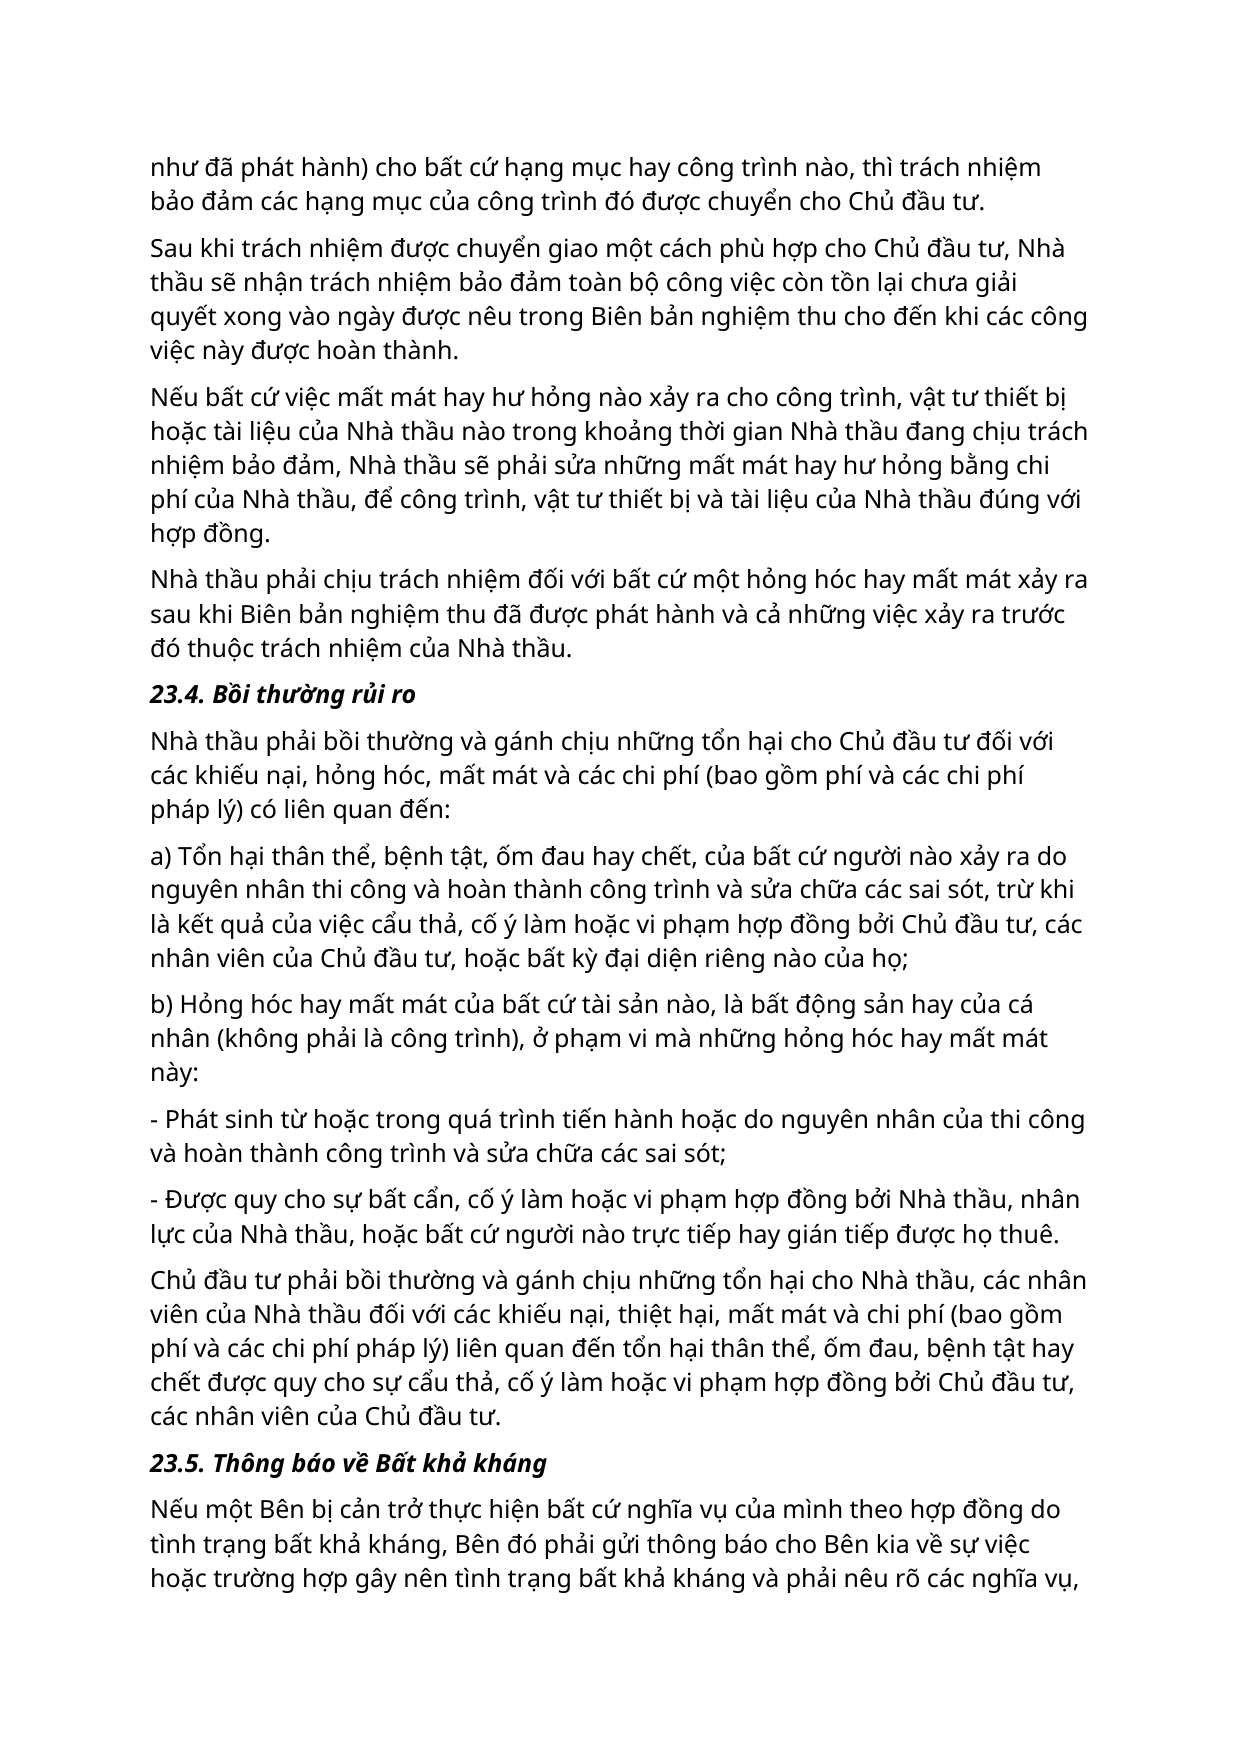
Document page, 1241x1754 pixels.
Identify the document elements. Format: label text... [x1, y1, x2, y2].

text Nhà thầu phải bồi thường và gánh chịu những tổn hại cho Chủ đầu tư đối với các khiếu nại, hỏng hóc, mất mát và các chi phí (bao gồm phí và các chi phí pháp lý) có liên quan đến: [150, 723, 1090, 826]
text a) Tổn hại thân thể, bệnh tật, ốm đau hay chết, của bất cứ người nào xảy ra do nguyên nhân thi công và hoàn thành công trình và sửa chữa các sai sót, trừ khi là kết quả của việc cẩu thả, cố ý làm hoặc vi phạm hợp đồng bởi Chủ đầu tư, các nhân viên của Chủ đầu tư, hoặc bất kỳ đại diện riêng nào của họ; [150, 838, 1090, 974]
text - Được quy cho sự bất cẩn, cố ý làm hoặc vi phạm hợp đồng bởi Nhà thầu, nhân lực của Nhà thầu, hoặc bất cứ người nào trực tiếp hay gián tiếp được họ thuê. [150, 1182, 1090, 1250]
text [150, 1492, 1090, 1594]
text Nhà thầu phải chịu trách nhiệm đối với bất cứ một hỏng hóc hay mất mát xảy ra sau khi Biên bản nghiệm thu đã được phát hành và cả những việc xảy ra trước đó thuộc trách nhiệm của Nhà thầu. [150, 562, 1090, 664]
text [150, 150, 1090, 218]
text 23.4. Bồi thường rủi ro [150, 677, 1090, 711]
text 23.5. Thông báo về Bất khả kháng [150, 1446, 1090, 1480]
text Sau khi trách nhiệm được chuyển giao một cách phù hợp cho Chủ đầu tư, Nhà thầu sẽ nhận trách nhiệm bảo đảm toàn bộ công việc còn tồn lại chưa giải quyết xong vào ngày được nêu trong Biên bản nghiệm thu cho đến khi các công việc này được hoàn thành. [150, 231, 1090, 367]
text b) Hỏng hóc hay mất mát của bất cứ tài sản nào, là bất động sản hay của cá nhân (không phải là công trình), ở phạm vi mà những hỏng hóc hay mất mát này: [150, 987, 1090, 1089]
text - Phát sinh từ hoặc trong quá trình tiến hành hoặc do nguyên nhân của thi công và hoàn thành công trình và sửa chữa các sai sót; [150, 1102, 1090, 1170]
text Chủ đầu tư phải bồi thường và gánh chịu những tổn hại cho Nhà thầu, các nhân viên của Nhà thầu đối với các khiếu nại, thiệt hại, mất mát và chi phí (bao gồm phí và các chi phí pháp lý) liên quan đến tổn hại thân thể, ốm đau, bệnh tật hay chết được quy cho sự cẩu thả, cố ý làm hoặc vi phạm hợp đồng bởi Chủ đầu tư, các nhân viên của Chủ đầu tư. [150, 1263, 1090, 1433]
text Nếu bất cứ việc mất mát hay hư hỏng nào xảy ra cho công trình, vật tư thiết bị hoặc tài liệu của Nhà thầu nào trong khoảng thời gian Nhà thầu đang chịu trách nhiệm bảo đảm, Nhà thầu sẽ phải sửa những mất mát hay hư hỏng bằng chi phí của Nhà thầu, để công trình, vật tư thiết bị và tài liệu của Nhà thầu đúng với hợp đồng. [150, 379, 1090, 550]
